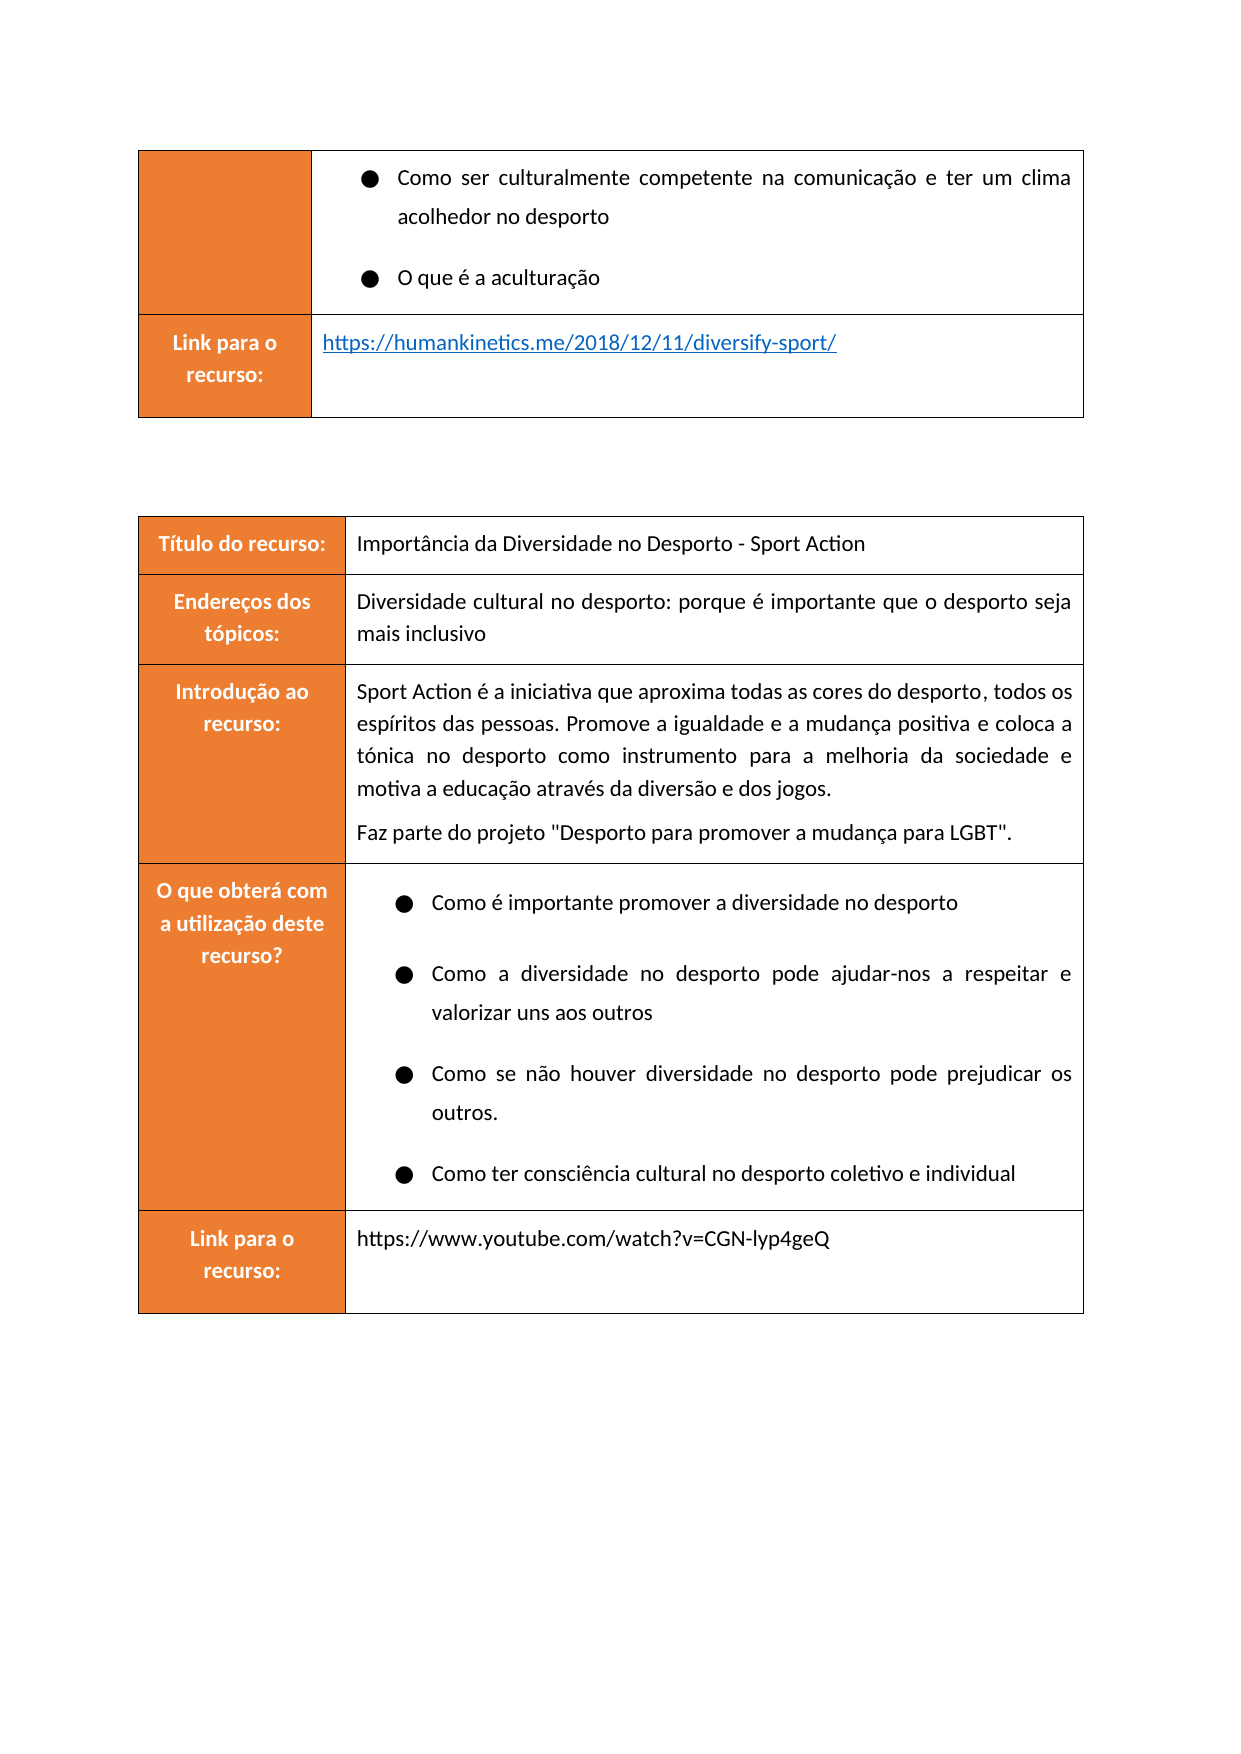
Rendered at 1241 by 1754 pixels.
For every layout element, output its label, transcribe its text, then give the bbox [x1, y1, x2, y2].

table_cell Endereços dos tópicos: [139, 575, 345, 664]
table_cell Link para o recurso: [139, 315, 311, 417]
table_cell Como é importante promover a diversidade no desporto Como a diversidade no desporto pode ajudar-nos a respeitar e valorizar uns aos outros Como se não houver diversidade no desporto pode prejudicar os outros. Como ter consciência cultural no desporto coletivo e individual [346, 864, 1083, 1210]
table_cell Link para o recurso: [139, 1211, 345, 1313]
table_header Título do recurso: [139, 517, 345, 574]
table_cell Diversidade cultural no desporto: porque é importante que o desporto seja mais inclusivo [346, 575, 1083, 664]
table_cell Introdução ao recurso: [139, 665, 345, 863]
table_cell O que obterá com a utilização deste recurso? [139, 864, 345, 1210]
table_cell Sport Action é a iniciativa que aproxima todas as cores do desporto, todos os espíritos das pessoas. Promove a igualdade e a mudança positiva e coloca a tónica no desporto como instrumento para a melhoria da sociedade e motiva a educação através da diversão e dos jogos. Faz parte do projeto "Desporto para promover a mudança para LGBT". [346, 665, 1083, 863]
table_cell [139, 151, 311, 314]
table_cell https://www.youtube.com/watch?v=CGN-lyp4geQ [346, 1211, 1083, 1313]
table_header Importância da Diversidade no Desporto - Sport Action [346, 517, 1083, 574]
table_cell https://humankinetics.me/2018/12/11/diversify-sport/ [312, 315, 1083, 417]
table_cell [312, 151, 1083, 314]
